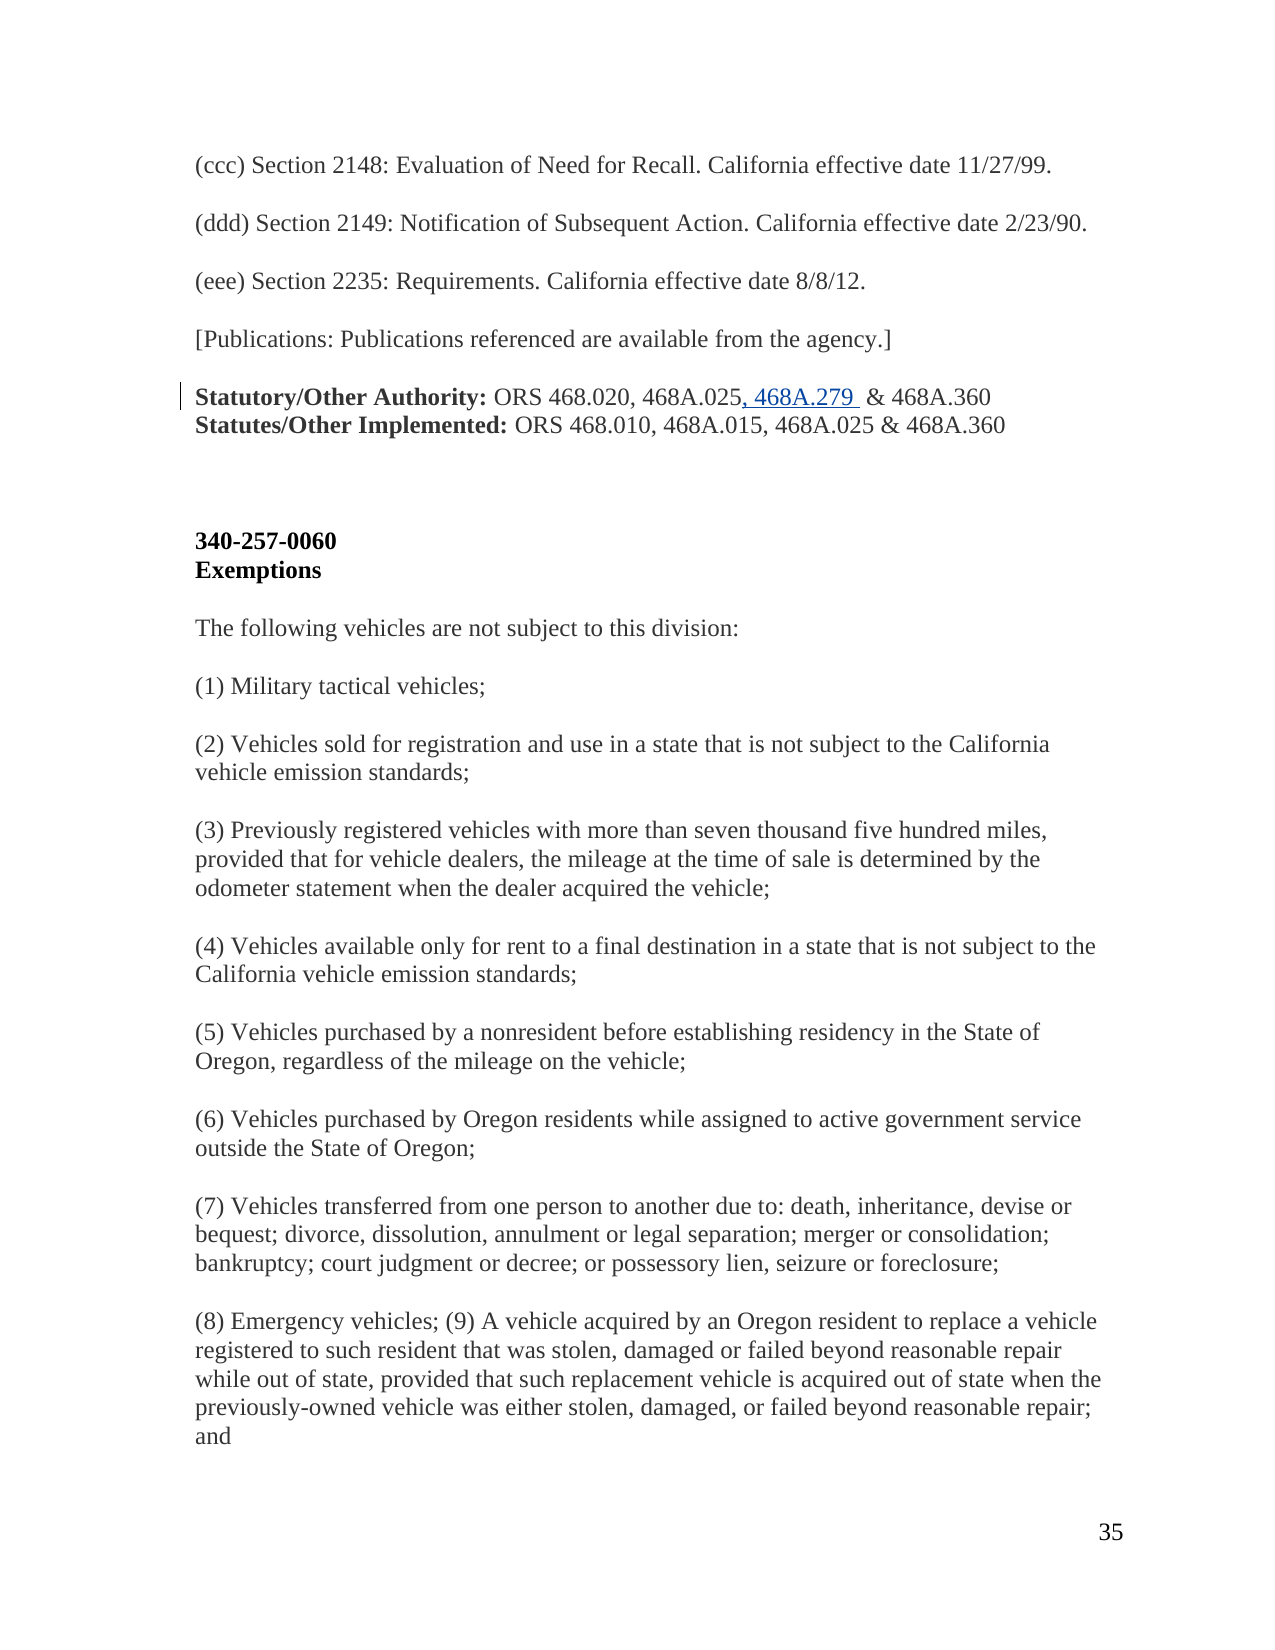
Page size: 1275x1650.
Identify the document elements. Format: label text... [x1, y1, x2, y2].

text (7) Vehicles transferred from one person to another due to: death, inheritance, devise or bequest; divorce, dissolution, annulment or legal separation; merger or consolidation; bankruptcy; court judgment or decree; or possessory lien, seizure or foreclosure; [195, 1191, 1123, 1277]
text (ccc) Section 2148: Evaluation of Need for Recall. California effective date 11/27/99. [195, 150, 1123, 179]
text (5) Vehicles purchased by a nonresident before establishing residency in the State of Oregon, regardless of the mileage on the vehicle; [195, 1017, 1123, 1075]
text (eee) Section 2235: Requirements. California effective date 8/8/12. [195, 266, 1123, 294]
text [Publications: Publications referenced are available from the agency.] [195, 324, 1123, 352]
text 340-257-0060 Exemptions [195, 526, 1123, 584]
text The following vehicles are not subject to this division: [195, 613, 1123, 642]
text (8) Emergency vehicles; (9) A vehicle acquired by an Oregon resident to replace a vehicle registered to such resident that was stolen, damaged or failed beyond reasonable repair while out of state, provided that such replacement vehicle is acquired out of state when the previously-owned vehicle was either stolen, damaged, or failed beyond reasonable repair; and [195, 1306, 1123, 1450]
text (ddd) Section 2149: Notification of Subsequent Action. California effective date 2/23/90. [195, 208, 1123, 237]
text Statutory/Other Authority: ORS 468.020, 468A.025 & 468A.360 Statutes/Other Implemented: ORS 468.010, 468A.015, 468A.025 & 468A.360 [195, 382, 1123, 439]
text (2) Vehicles sold for registration and use in a state that is not subject to the California vehicle emission standards; [195, 729, 1123, 786]
text (6) Vehicles purchased by Oregon residents while assigned to active government service outside the State of Oregon; [195, 1104, 1123, 1162]
text (4) Vehicles available only for rent to a final destination in a state that is not subject to the California vehicle emission standards; [195, 931, 1123, 988]
text (3) Previously registered vehicles with more than seven thousand five hundred miles, provided that for vehicle dealers, the mileage at the time of sale is determined by the odometer statement when the dealer acquired the vehicle; [195, 815, 1123, 902]
text (1) Military tactical vehicles; [195, 671, 1123, 699]
